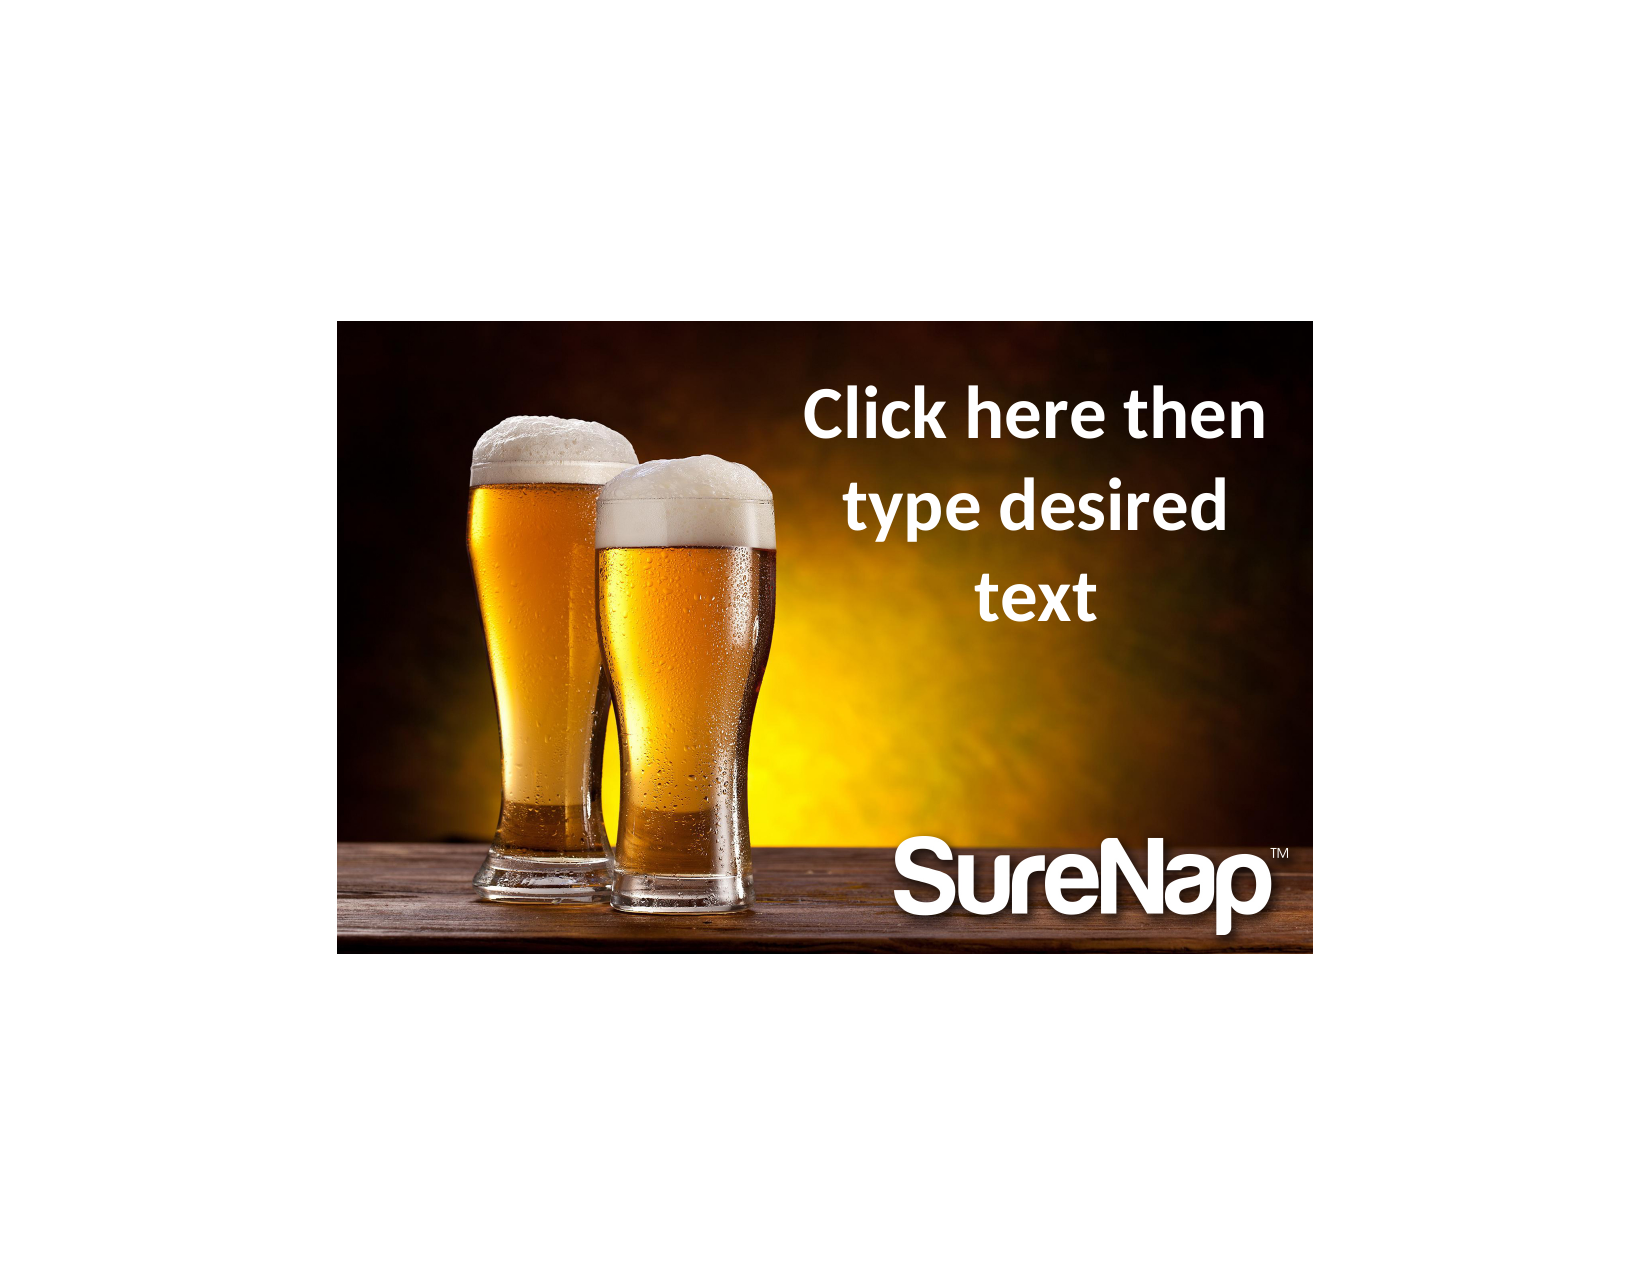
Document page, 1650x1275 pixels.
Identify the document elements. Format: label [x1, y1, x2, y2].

picture [337, 321, 1313, 954]
